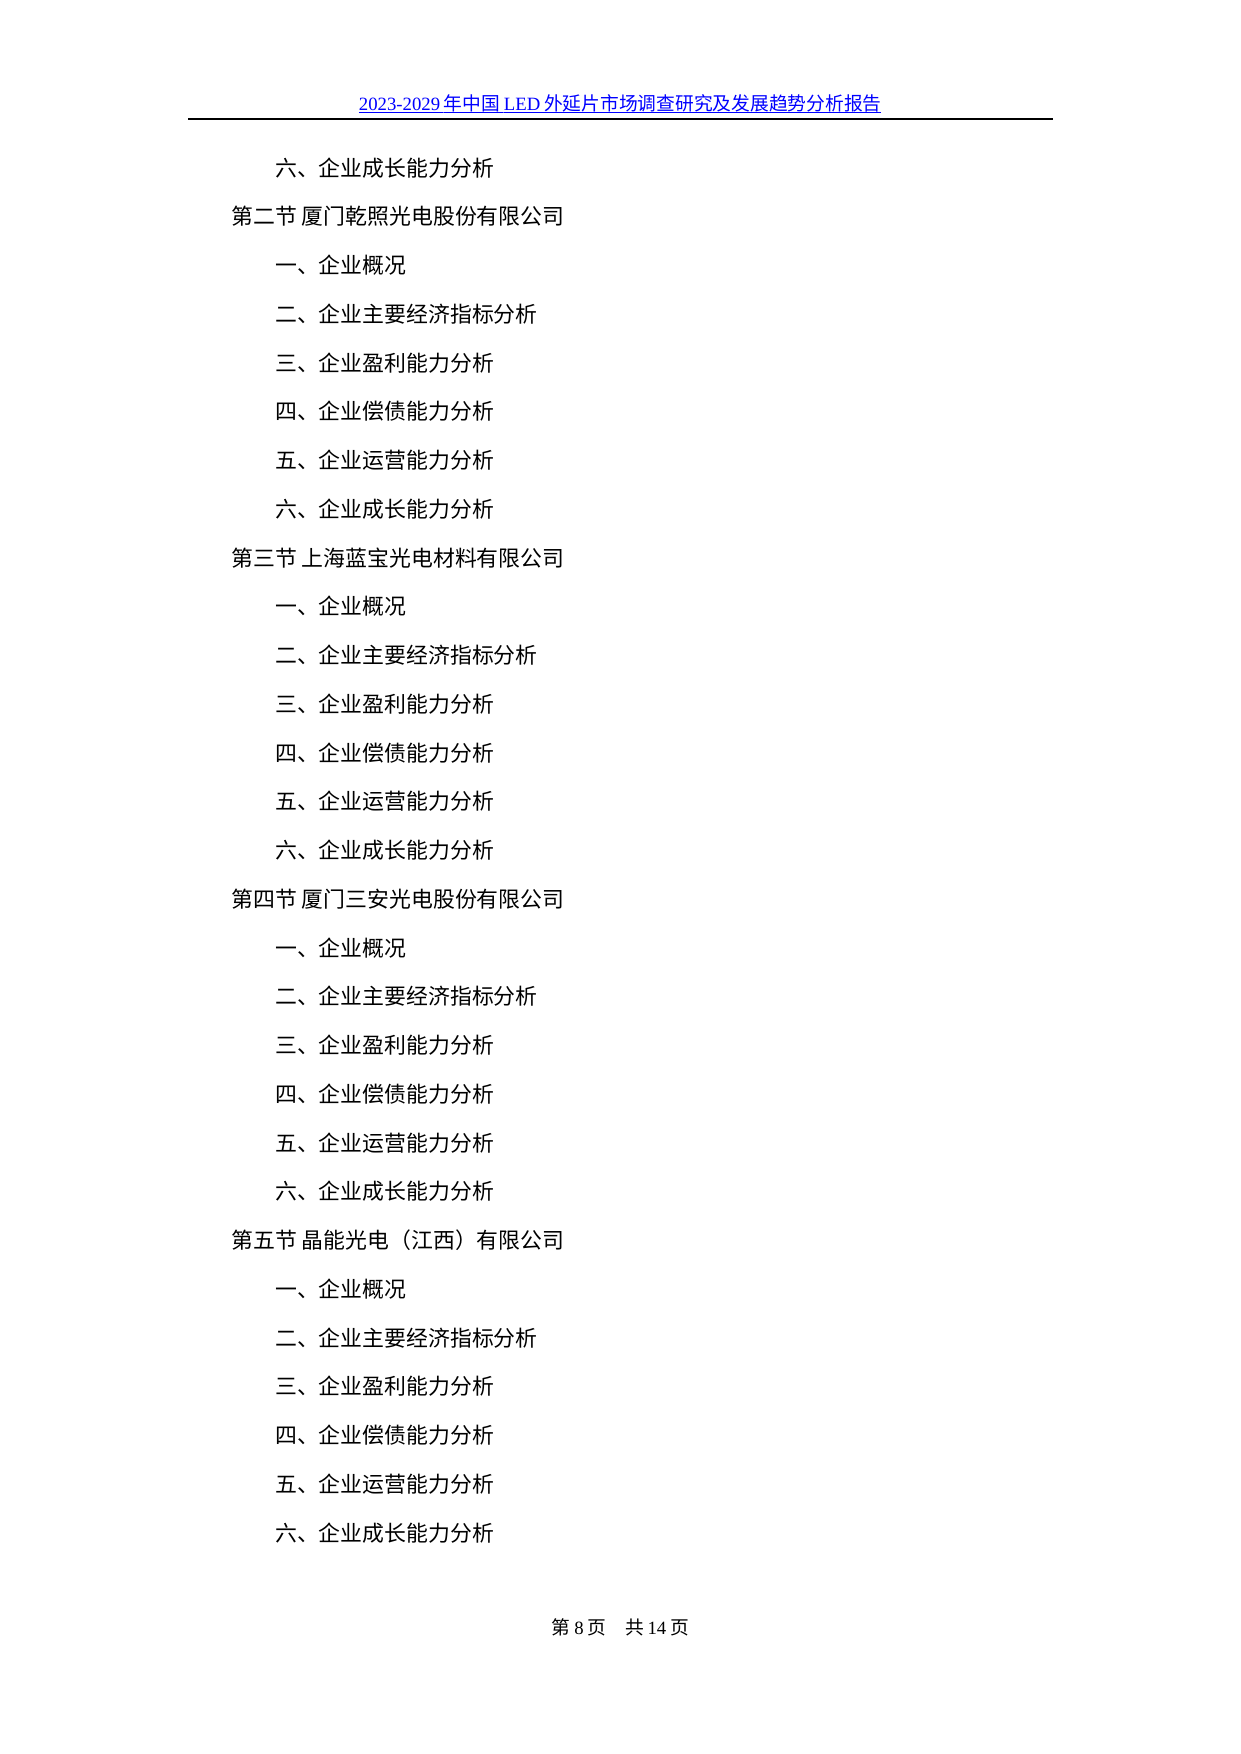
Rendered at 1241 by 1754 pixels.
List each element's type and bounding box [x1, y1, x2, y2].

text [187, 150, 1053, 1548]
